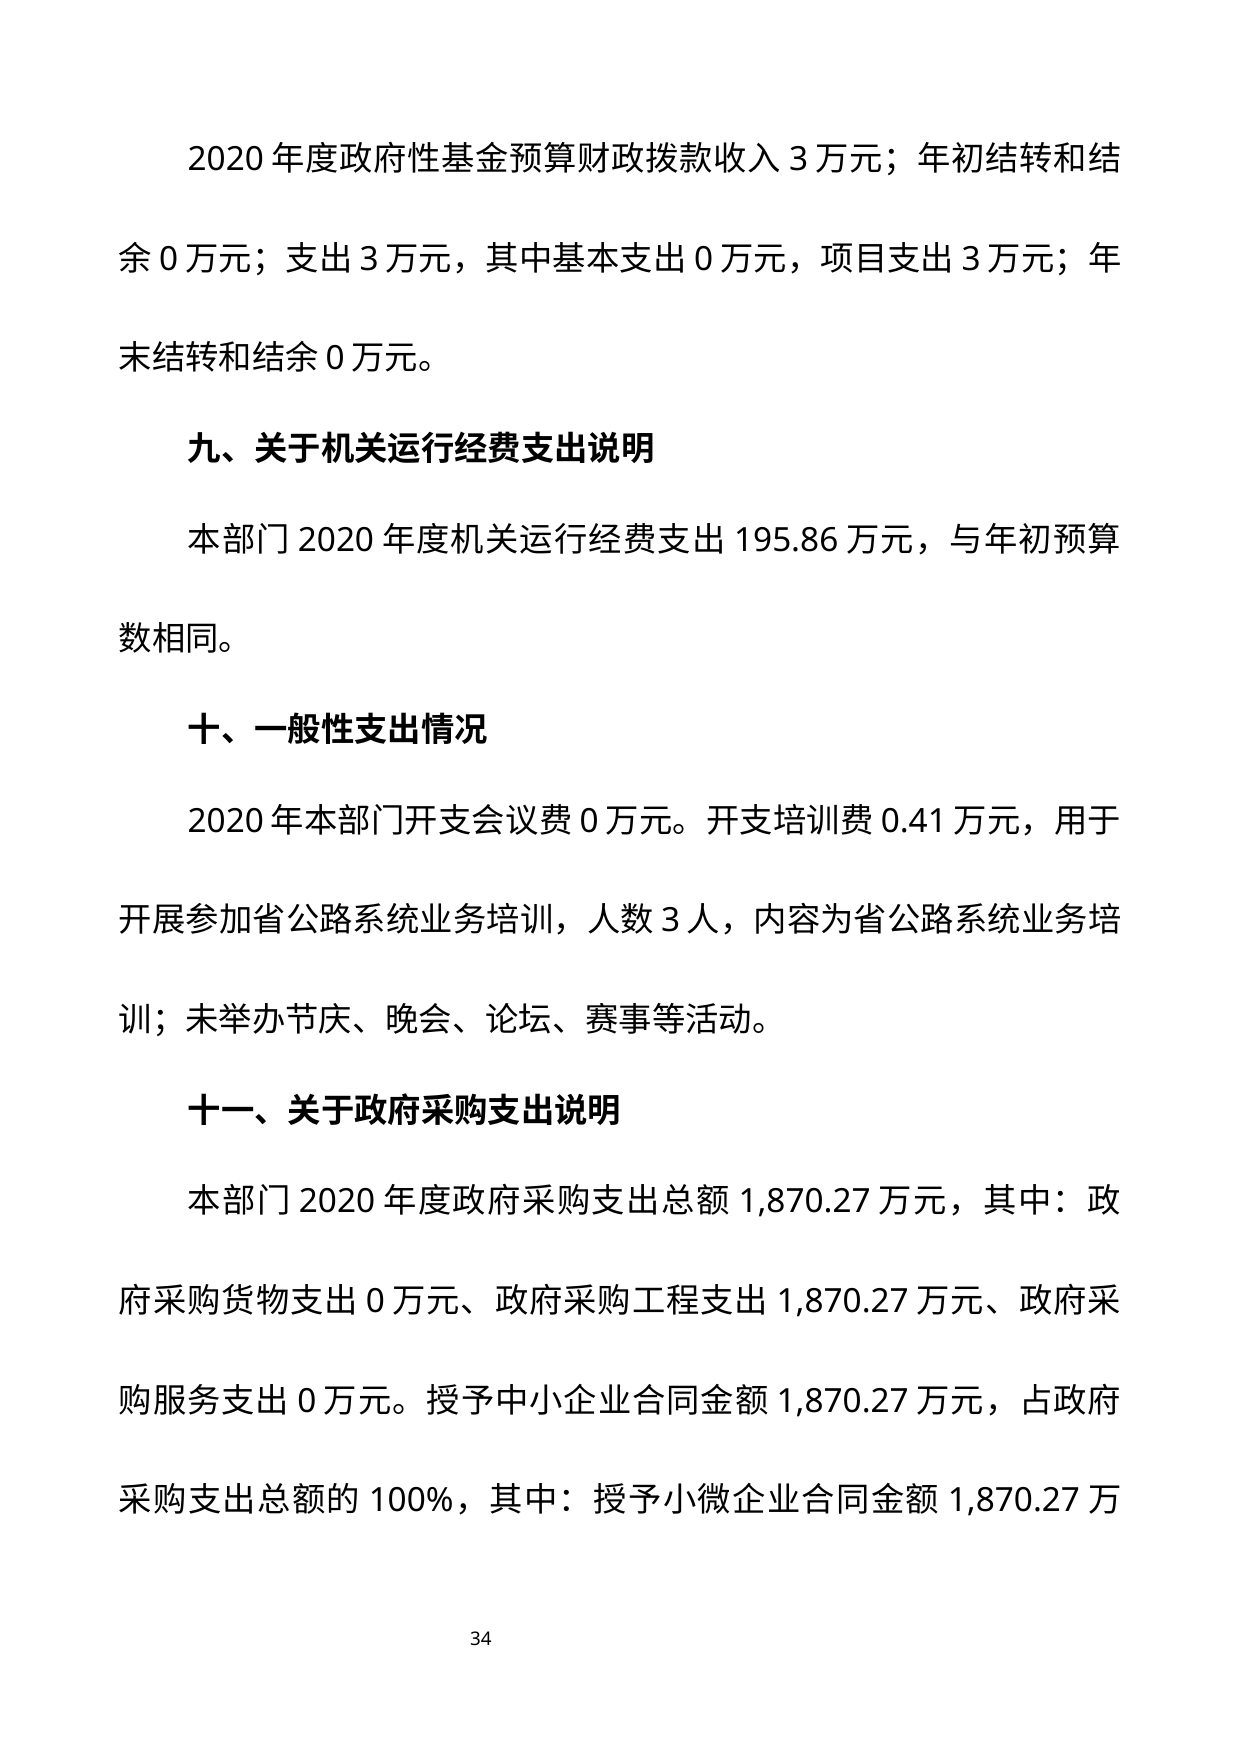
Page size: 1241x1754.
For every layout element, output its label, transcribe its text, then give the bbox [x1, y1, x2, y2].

text 2020年本部门开支会议费0万元。开支培训费0.41万元，用于开展参加省公路系统业务培训，人数3人，内容为省公路系统业务培训；未举办节庆、晚会、论坛、赛事等活动。 [119, 784, 1121, 1050]
text 2020年度政府性基金预算财政拨款收入3万元；年初结转和结余0万元；支出3万元，其中基本支出0万元，项目支出3万元；年末结转和结余0万元。 [119, 123, 1121, 388]
text 十、一般性支出情况 [119, 694, 1121, 760]
text 本部门2020年度机关运行经费支出195.86万元，与年初预算数相同。 [119, 503, 1121, 669]
text 九、关于机关运行经费支出说明 [119, 413, 1121, 479]
text 十一、关于政府采购支出说明 [119, 1074, 1121, 1141]
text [119, 1165, 1121, 1531]
